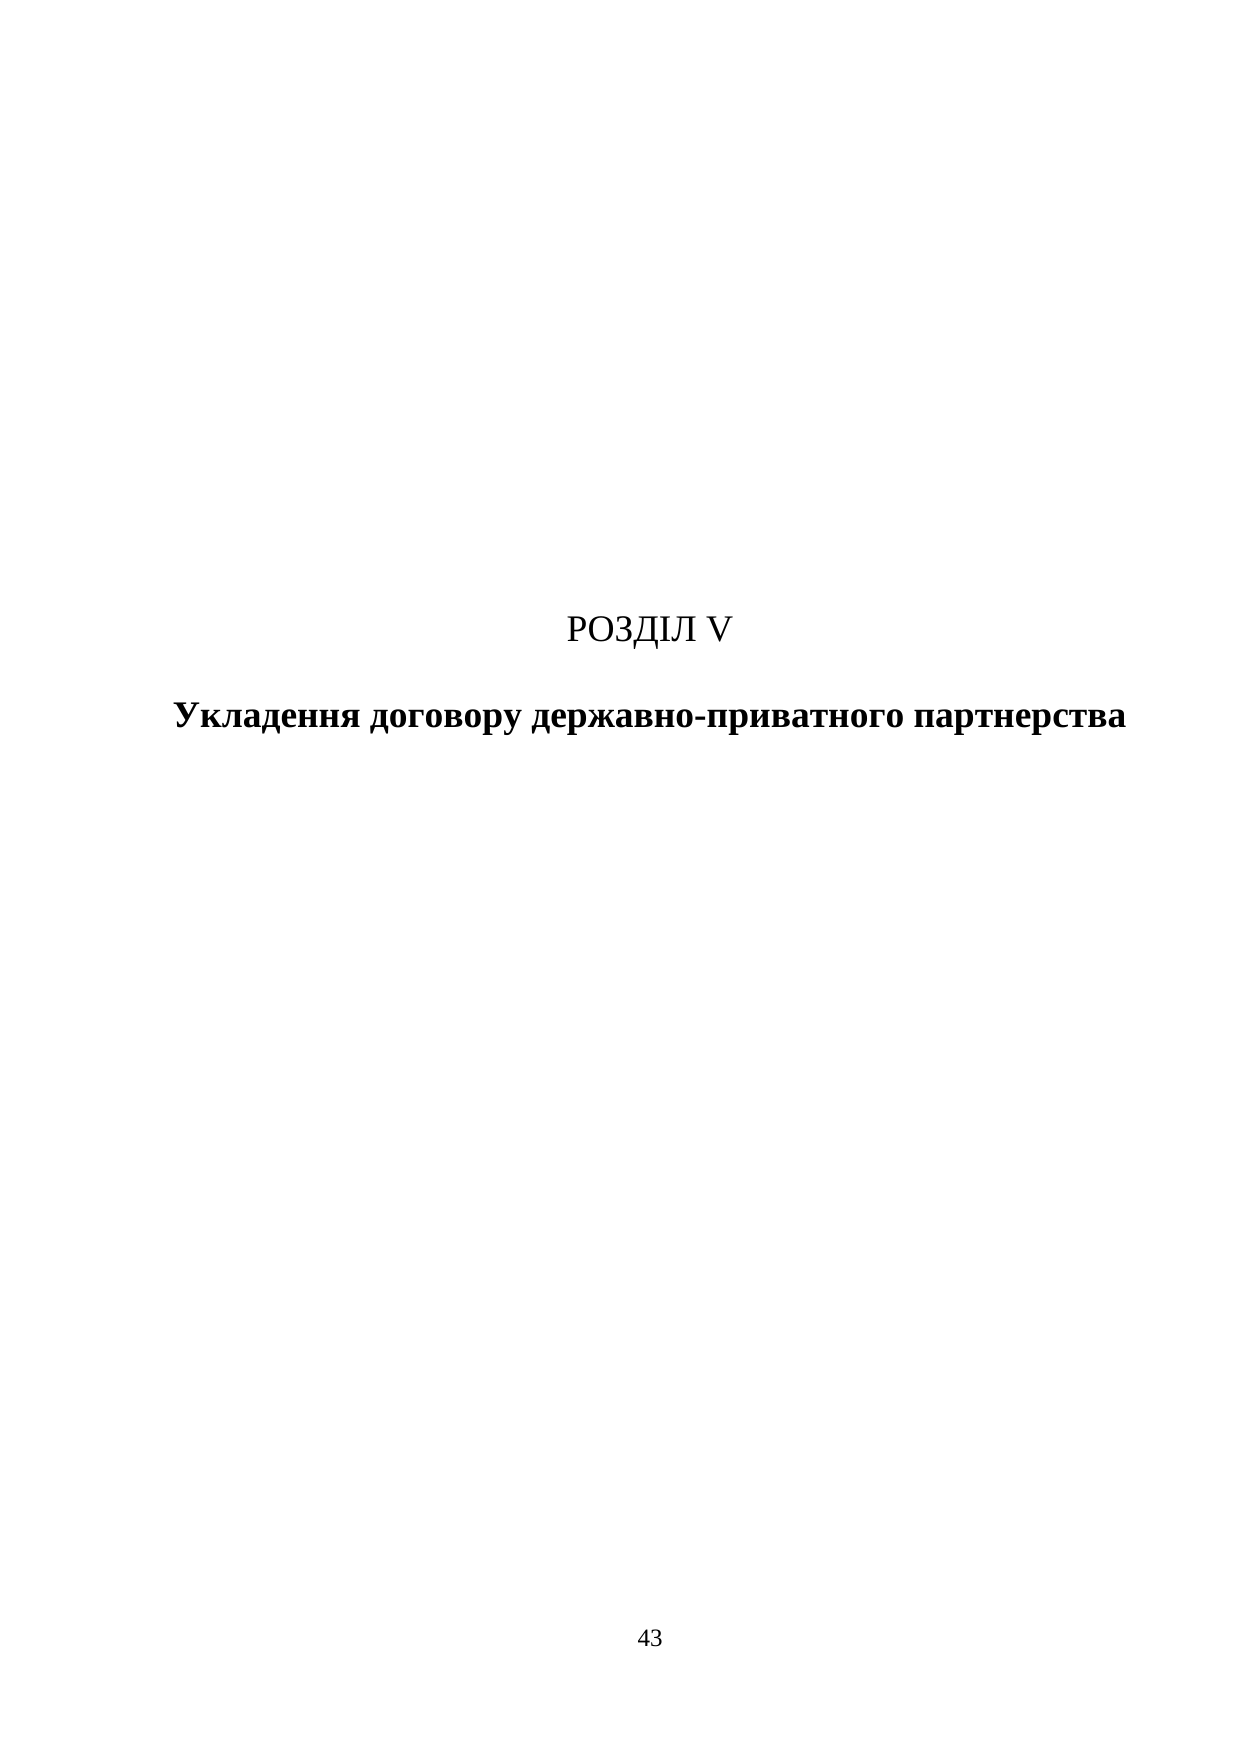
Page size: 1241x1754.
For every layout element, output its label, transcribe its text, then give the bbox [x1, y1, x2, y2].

text Укладення договору державно-приватного партнерства [148, 692, 1152, 735]
text Розділ V [148, 606, 1152, 649]
